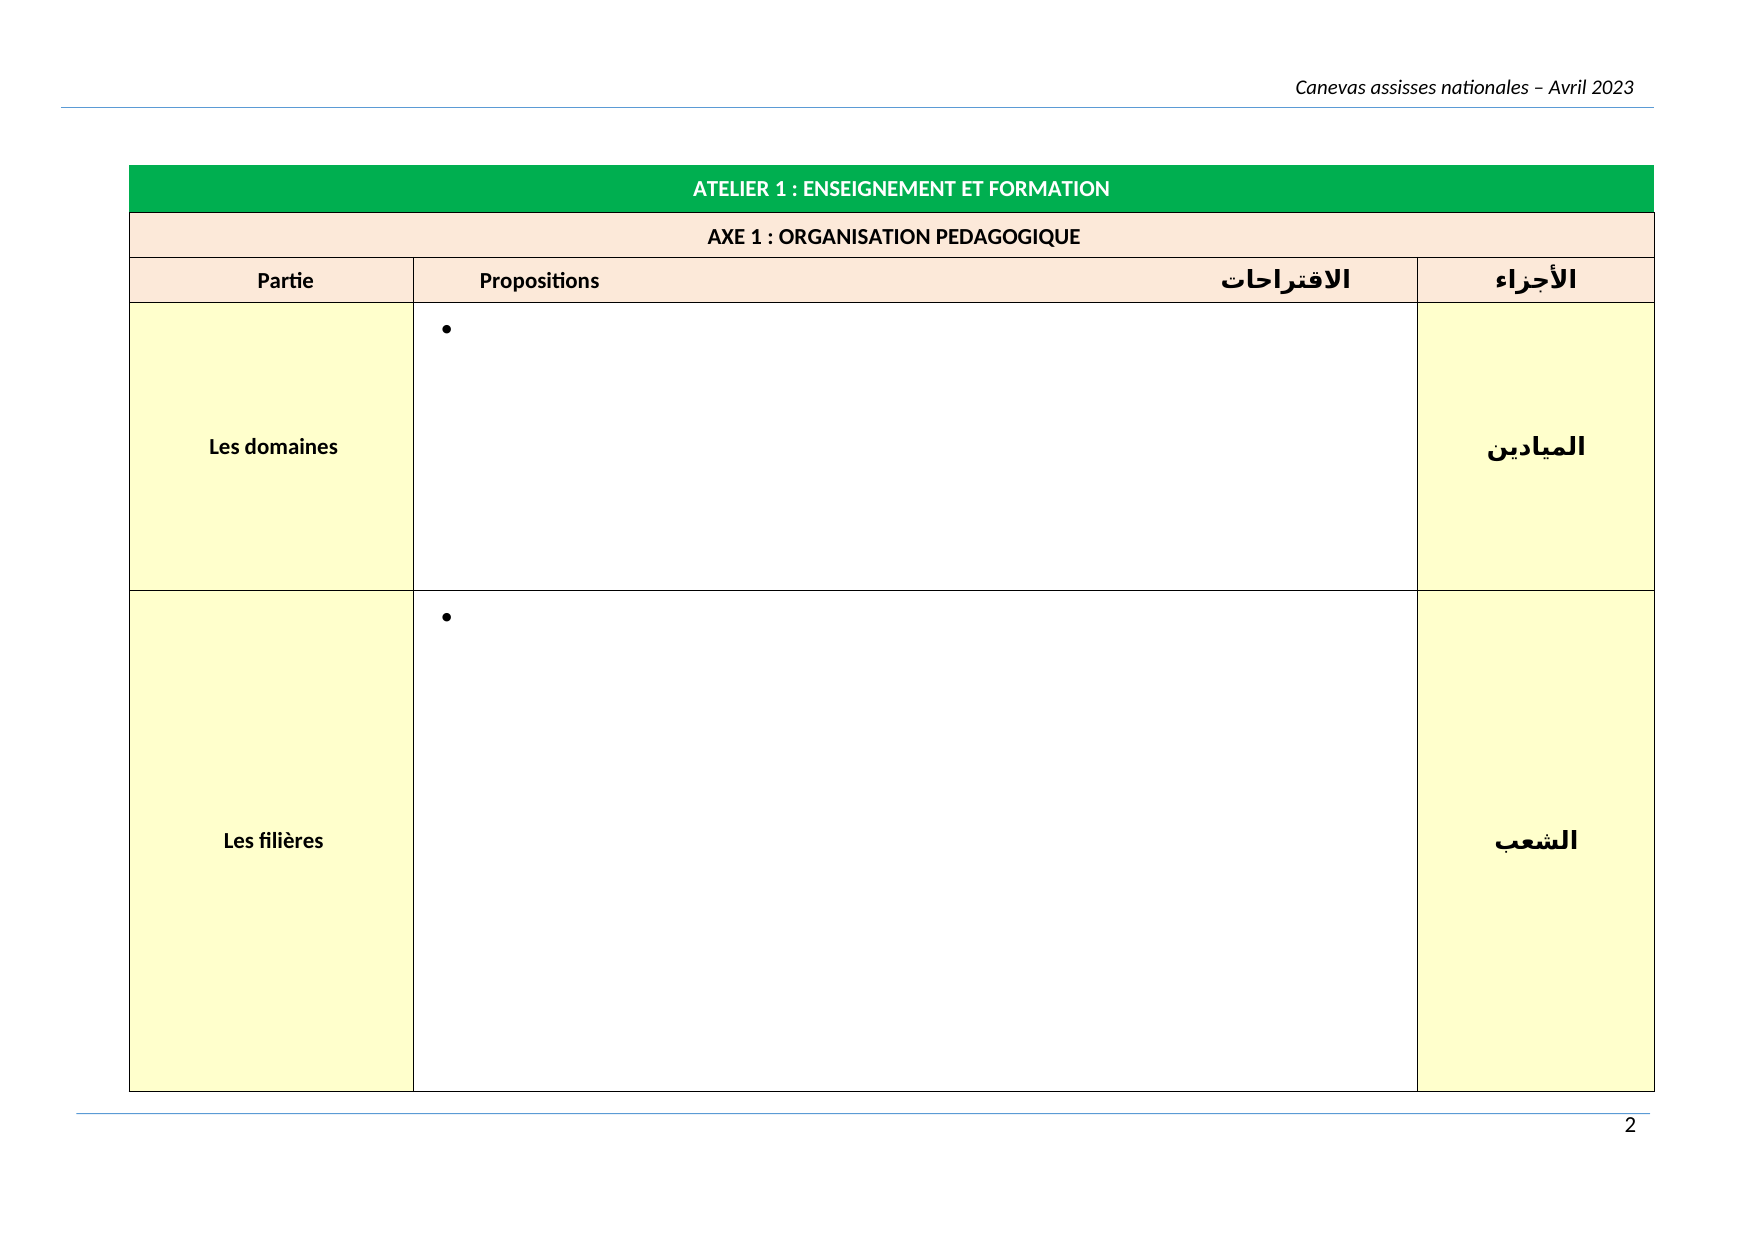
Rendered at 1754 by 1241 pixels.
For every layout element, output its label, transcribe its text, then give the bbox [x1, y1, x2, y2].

table_cell Propositions الاقتراحات [414, 258, 1417, 302]
table_cell الشعب [1418, 591, 1654, 1091]
table_cell Les domaines [130, 303, 413, 590]
table_cell Partie [130, 258, 413, 302]
table_cell الميادين [1418, 303, 1654, 590]
table_cell الأجزاء [1418, 258, 1654, 302]
table_cell [414, 303, 1417, 590]
table_cell Les filières [130, 591, 413, 1091]
table_header ATELIER 1 : ENSEIGNEMENT ET FORMATION [129, 165, 1654, 212]
table_cell AXE 1 : ORGANISATION PEDAGOGIQUE [130, 213, 1654, 257]
table_cell [414, 591, 1417, 1091]
